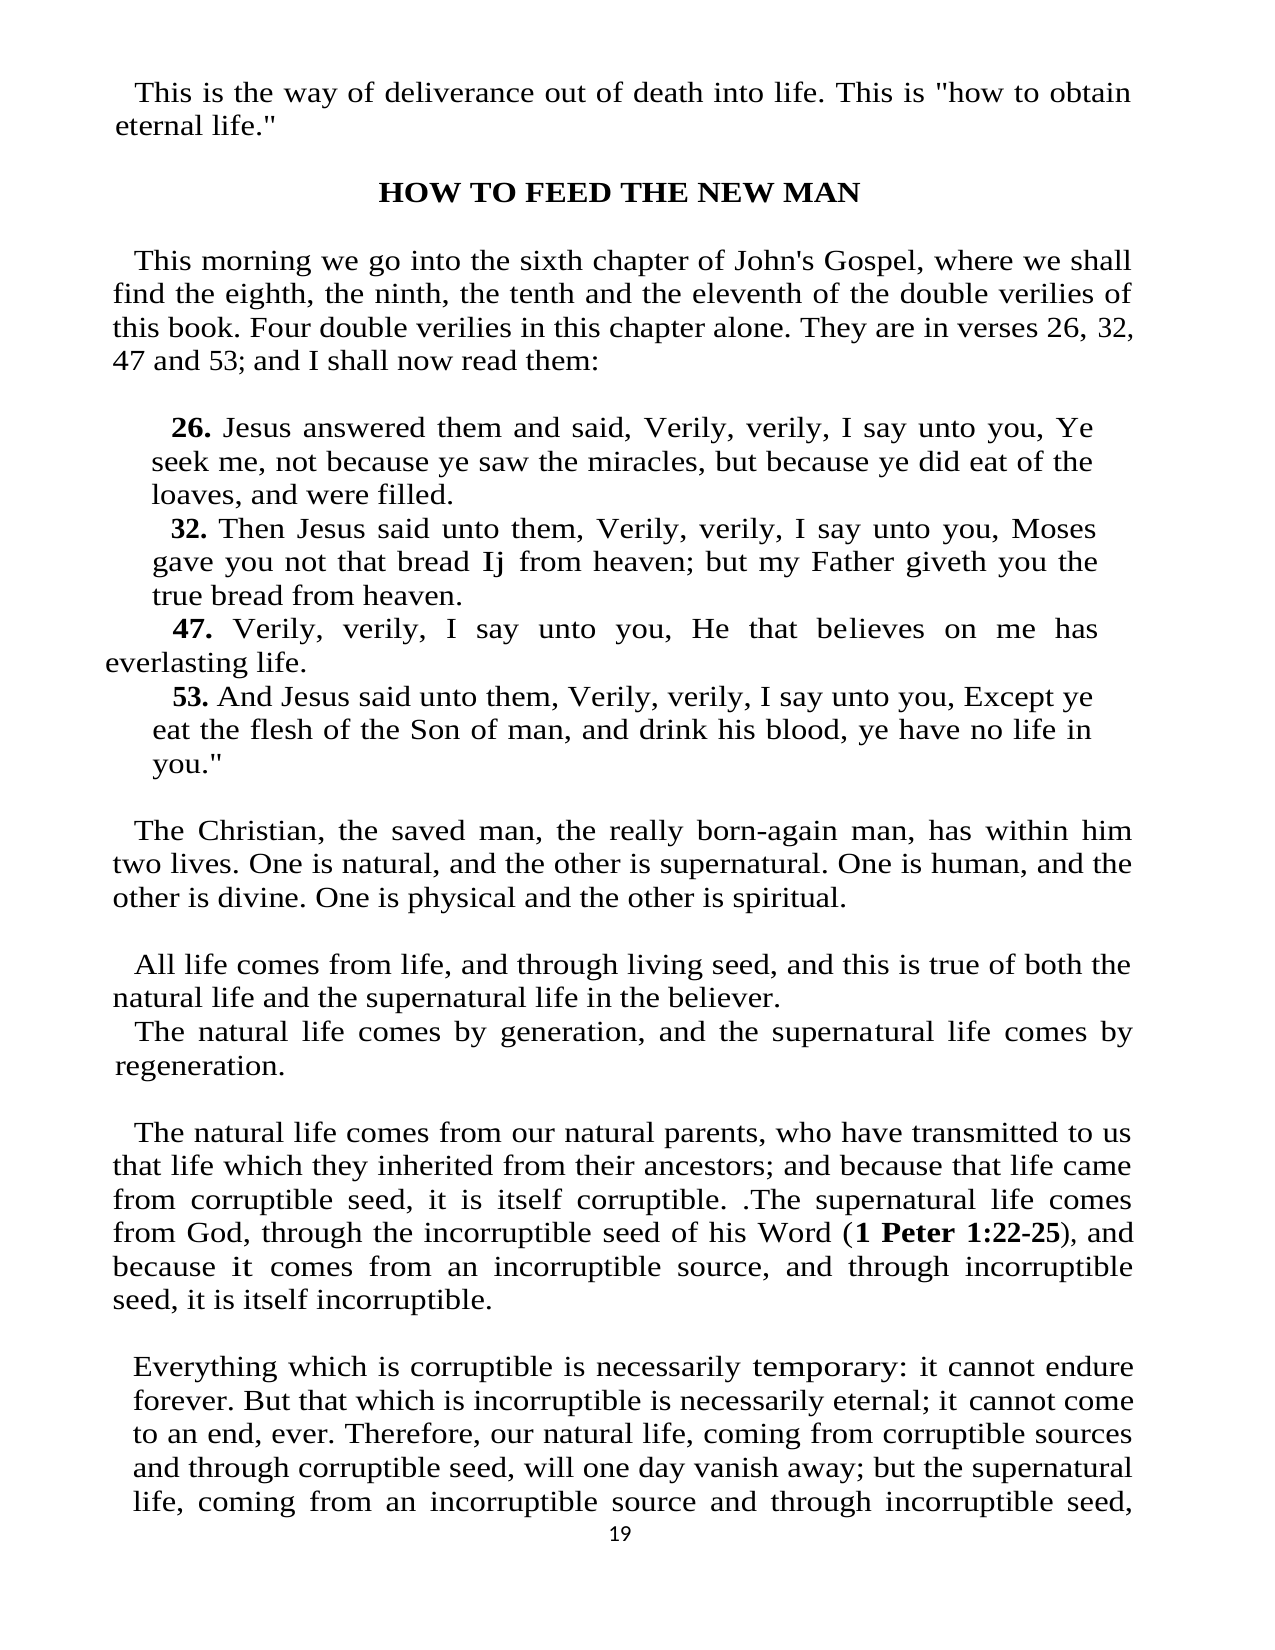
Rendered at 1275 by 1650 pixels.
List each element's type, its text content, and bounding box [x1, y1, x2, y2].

text 32. Then Jesus said unto them, Verily, verily, I say unto you, Moses gave you not that bread Ij from heaven; but my Father giveth you the true bread from heaven. [152, 511, 1099, 612]
text The natural life comes by generation, and the supernatural life comes by regeneration. [115, 1014, 1133, 1081]
text HOW TO FEED THE NEW MAN [105, 176, 1134, 209]
text 53. And Jesus said unto them, Verily, verily, I say unto you, Except ye eat the flesh of the Son of man, and drink his blood, ye have no life in you." [152, 679, 1094, 779]
text This is the way of deliverance out of death into life. This is "how to obtain eternal life." [115, 75, 1133, 142]
text 47. Verily, verily, I say unto you, He that believes on me has everlasting life. [105, 612, 1099, 679]
text The natural life comes from our natural parents, who have transmitted to us that life which they inherited from their ancestors; and because that life came from corruptible seed, it is itself corruptible. .The supernatural life comes from God, through the incorruptible seed of his Word (1 Peter 1:22-25), and because it comes from an incorruptible source, and through incorruptible seed, it is itself incorruptible. [112, 1115, 1134, 1316]
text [133, 1349, 1134, 1517]
text The Christian, the saved man, the really born-again man, has within him two lives. One is natural, and the other is supernatural. One is human, and the other is divine. One is physical and the other is spiritual. [112, 813, 1134, 913]
text 26. Jesus answered them and said, Verily, verily, I say unto you, Ye seek me, not because ye saw the miracles, but because ye did eat of the loaves, and were filled. [151, 410, 1095, 511]
text This morning we go into the sixth chapter of John's Gospel, where we shall find the eighth, the ninth, the tenth and the eleventh of the double verilies of this book. Four double verilies in this chapter alone. They are in verses 26, 32, 47 and 53; and I shall now read them: [112, 243, 1134, 377]
text All life comes from life, and through living seed, and this is true of both the natural life and the supernatural life in the believer. [112, 947, 1134, 1014]
